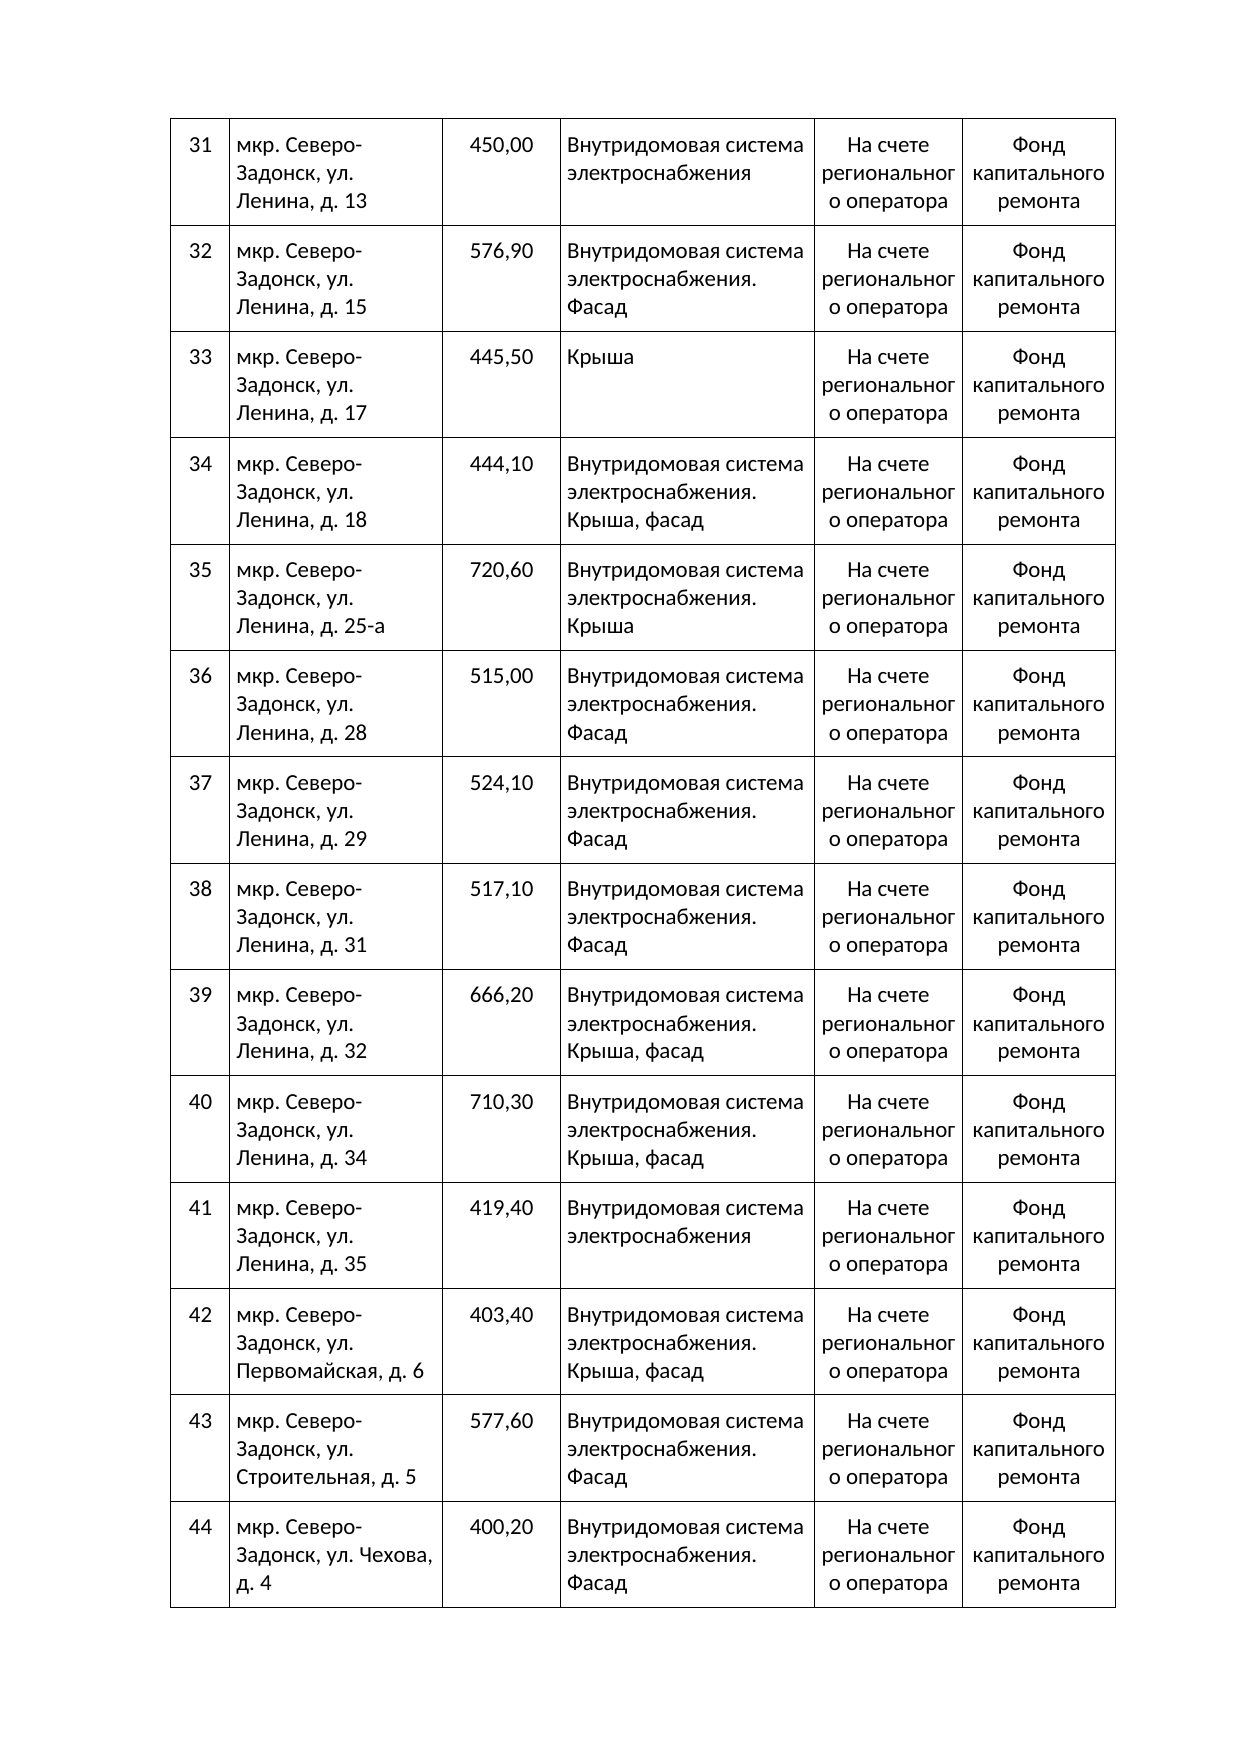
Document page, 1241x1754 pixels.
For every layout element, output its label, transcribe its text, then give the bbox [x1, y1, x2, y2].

table_cell Внутридомовая система электроснабжения. Фасад [561, 1395, 814, 1501]
table_cell 577,60 [443, 1395, 560, 1501]
table_cell На счете регионального оператора [815, 1183, 962, 1288]
table_cell На счете регионального оператора [815, 864, 962, 969]
table_cell 43 [171, 1395, 229, 1501]
table_cell мкр. Северо-Задонск, ул. Ленина, д. 17 [230, 332, 442, 437]
table_cell мкр. Северо-Задонск, ул. Ленина, д. 31 [230, 864, 442, 969]
table_cell Фонд капитального ремонта [963, 1183, 1115, 1288]
table_cell 450,00 [443, 119, 560, 224]
table_cell Фонд капитального ремонта [963, 970, 1115, 1075]
table_cell мкр. Северо-Задонск, ул. Ленина, д. 18 [230, 438, 442, 543]
table_cell мкр. Северо-Задонск, ул. Ленина, д. 29 [230, 757, 442, 863]
table_cell 720,60 [443, 545, 560, 650]
table_cell 444,10 [443, 438, 560, 543]
table_cell Фонд капитального ремонта [963, 438, 1115, 543]
table_cell Фонд капитального ремонта [963, 1395, 1115, 1501]
table_cell Крыша [561, 332, 814, 437]
table_cell 44 [171, 1502, 229, 1607]
table_cell 38 [171, 864, 229, 969]
table_cell 31 [171, 119, 229, 224]
table_cell Фонд капитального ремонта [963, 1289, 1115, 1394]
table_cell На счете регионального оператора [815, 1395, 962, 1501]
table_cell Внутридомовая система электроснабжения. Крыша, фасад [561, 970, 814, 1075]
table_cell На счете регионального оператора [815, 332, 962, 437]
table_cell мкр. Северо-Задонск, ул. Ленина, д. 28 [230, 651, 442, 756]
table_cell Внутридомовая система электроснабжения. Крыша, фасад [561, 1076, 814, 1182]
table_cell Фонд капитального ремонта [963, 864, 1115, 969]
table_cell Внутридомовая система электроснабжения [561, 1183, 814, 1288]
table_cell 36 [171, 651, 229, 756]
table_cell На счете регионального оператора [815, 545, 962, 650]
table_cell На счете регионального оператора [815, 1076, 962, 1182]
table_cell 524,10 [443, 757, 560, 863]
table_cell Фонд капитального ремонта [963, 226, 1115, 331]
table_cell Фонд капитального ремонта [963, 651, 1115, 756]
table_cell 34 [171, 438, 229, 543]
table_cell 37 [171, 757, 229, 863]
table_cell На счете регионального оператора [815, 1289, 962, 1394]
table_cell На счете регионального оператора [815, 757, 962, 863]
table_cell 576,90 [443, 226, 560, 331]
table_cell Внутридомовая система электроснабжения. Фасад [561, 651, 814, 756]
table_cell На счете регионального оператора [815, 970, 962, 1075]
table_cell мкр. Северо-Задонск, ул. Ленина, д. 34 [230, 1076, 442, 1182]
table_cell мкр. Северо-Задонск, ул. Ленина, д. 15 [230, 226, 442, 331]
table_cell мкр. Северо-Задонск, ул. Ленина, д. 13 [230, 119, 442, 224]
table_cell Внутридомовая система электроснабжения. Крыша [561, 545, 814, 650]
table_cell 419,40 [443, 1183, 560, 1288]
table_cell На счете регионального оператора [815, 651, 962, 756]
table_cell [963, 119, 1115, 224]
table_cell 517,10 [443, 864, 560, 969]
table_cell На счете регионального оператора [815, 226, 962, 331]
table_cell Внутридомовая система электроснабжения. Фасад [561, 864, 814, 969]
table_cell Фонд капитального ремонта [963, 545, 1115, 650]
table_cell Внутридомовая система электроснабжения [561, 119, 814, 224]
table_cell Внутридомовая система электроснабжения. Фасад [561, 757, 814, 863]
table_cell мкр. Северо-Задонск, ул. Строительная, д. 5 [230, 1395, 442, 1501]
table_cell Внутридомовая система электроснабжения. Крыша, фасад [561, 438, 814, 543]
table_cell Внутридомовая система электроснабжения. Крыша, фасад [561, 1289, 814, 1394]
table_cell 515,00 [443, 651, 560, 756]
table_cell мкр. Северо-Задонск, ул. Первомайская, д. 6 [230, 1289, 442, 1394]
table_cell 666,20 [443, 970, 560, 1075]
table_cell 35 [171, 545, 229, 650]
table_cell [815, 119, 962, 224]
table_cell 710,30 [443, 1076, 560, 1182]
table_cell На счете регионального оператора [815, 438, 962, 543]
table_cell 41 [171, 1183, 229, 1288]
table_cell 39 [171, 970, 229, 1075]
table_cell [963, 1502, 1115, 1607]
table_cell Фонд капитального ремонта [963, 1076, 1115, 1182]
table_cell Фонд капитального ремонта [963, 757, 1115, 863]
table_cell 33 [171, 332, 229, 437]
table_cell 403,40 [443, 1289, 560, 1394]
table_cell 42 [171, 1289, 229, 1394]
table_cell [561, 226, 814, 331]
table_cell 32 [171, 226, 229, 331]
table_cell Внутридомовая система электроснабжения. Фасад [561, 1502, 814, 1607]
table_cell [815, 1502, 962, 1607]
table_cell 400,20 [443, 1502, 560, 1607]
table_cell Фонд капитального ремонта [963, 332, 1115, 437]
table_cell мкр. Северо-Задонск, ул. Чехова, д. 4 [230, 1502, 442, 1607]
table_cell мкр. Северо-Задонск, ул. Ленина, д. 25-а [230, 545, 442, 650]
table_cell 40 [171, 1076, 229, 1182]
table_cell мкр. Северо-Задонск, ул. Ленина, д. 32 [230, 970, 442, 1075]
table_cell 445,50 [443, 332, 560, 437]
table_cell мкр. Северо-Задонск, ул. Ленина, д. 35 [230, 1183, 442, 1288]
